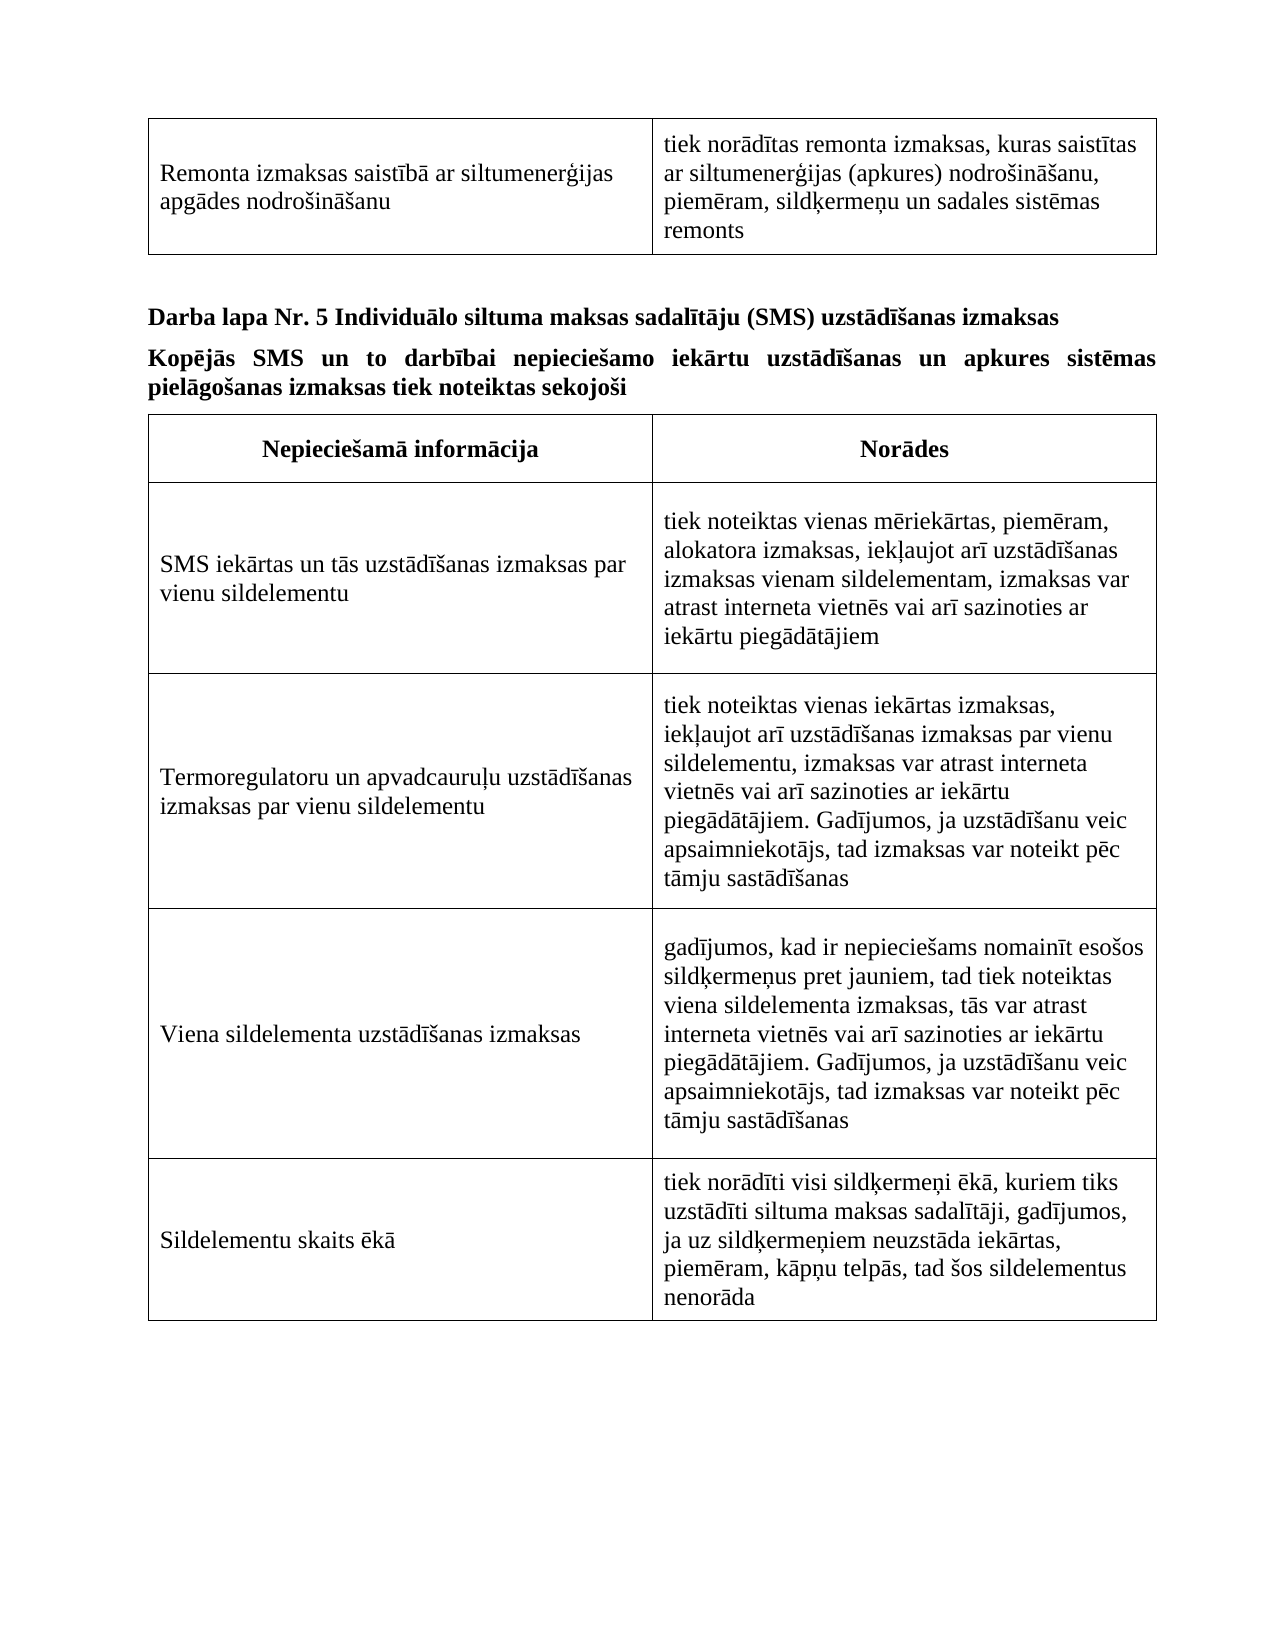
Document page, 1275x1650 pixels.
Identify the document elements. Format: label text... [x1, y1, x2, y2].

table_cell Remonta izmaksas saistībā ar siltumenerģijas apgādes nodrošināšanu [149, 119, 652, 253]
table_cell Termoregulatoru un apvadcauruļu uzstādīšanas izmaksas par vienu sildelementu [149, 674, 652, 908]
table_cell Viena sildelementa uzstādīšanas izmaksas [149, 909, 652, 1158]
table_cell tiek norādītas remonta izmaksas, kuras saistītas ar siltumenerģijas (apkures) nodrošināšanu, piemēram, sildķermeņu un sadales sistēmas remonts [653, 119, 1156, 253]
table_header Norādes [653, 415, 1156, 482]
table_cell tiek noteiktas vienas mēriekārtas, piemēram, alokatora izmaksas, iekļaujot arī uzstādīšanas izmaksas vienam sildelementam, izmaksas var atrast interneta vietnēs vai arī sazinoties ar iekārtu piegādātājiem [653, 483, 1156, 673]
table_cell SMS iekārtas un tās uzstādīšanas izmaksas par vienu sildelementu [149, 483, 652, 673]
table_cell tiek norādīti visi sildķermeņi ēkā, kuriem tiks uzstādīti siltuma maksas sadalītāji, gadījumos, ja uz sildķermeņiem neuzstāda iekārtas, piemēram, kāpņu telpās, tad šos sildelementus nenorāda [653, 1159, 1156, 1320]
table_header Nepieciešamā informācija [149, 415, 652, 482]
text Kopējās SMS un to darbībai nepieciešamo iekārtu uzstādīšanas un apkures sistēmas pielāgošanas izmaksas tiek noteiktas sekojoši [148, 343, 1157, 401]
table_cell tiek noteiktas vienas iekārtas izmaksas, iekļaujot arī uzstādīšanas izmaksas par vienu sildelementu, izmaksas var atrast interneta vietnēs vai arī sazinoties ar iekārtu piegādātājiem. Gadījumos, ja uzstādīšanu veic apsaimniekotājs, tad izmaksas var noteikt pēc tāmju sastādīšanas [653, 674, 1156, 908]
table_cell Sildelementu skaits ēkā [149, 1159, 652, 1320]
subtitle Darba lapa Nr. 5 Individuālo siltuma maksas sadalītāju (SMS) uzstādīšanas izmaksas [148, 302, 1157, 331]
table_cell gadījumos, kad ir nepieciešams nomainīt esošos sildķermeņus pret jauniem, tad tiek noteiktas viena sildelementa izmaksas, tās var atrast interneta vietnēs vai arī sazinoties ar iekārtu piegādātājiem. Gadījumos, ja uzstādīšanu veic apsaimniekotājs, tad izmaksas var noteikt pēc tāmju sastādīšanas [653, 909, 1156, 1158]
